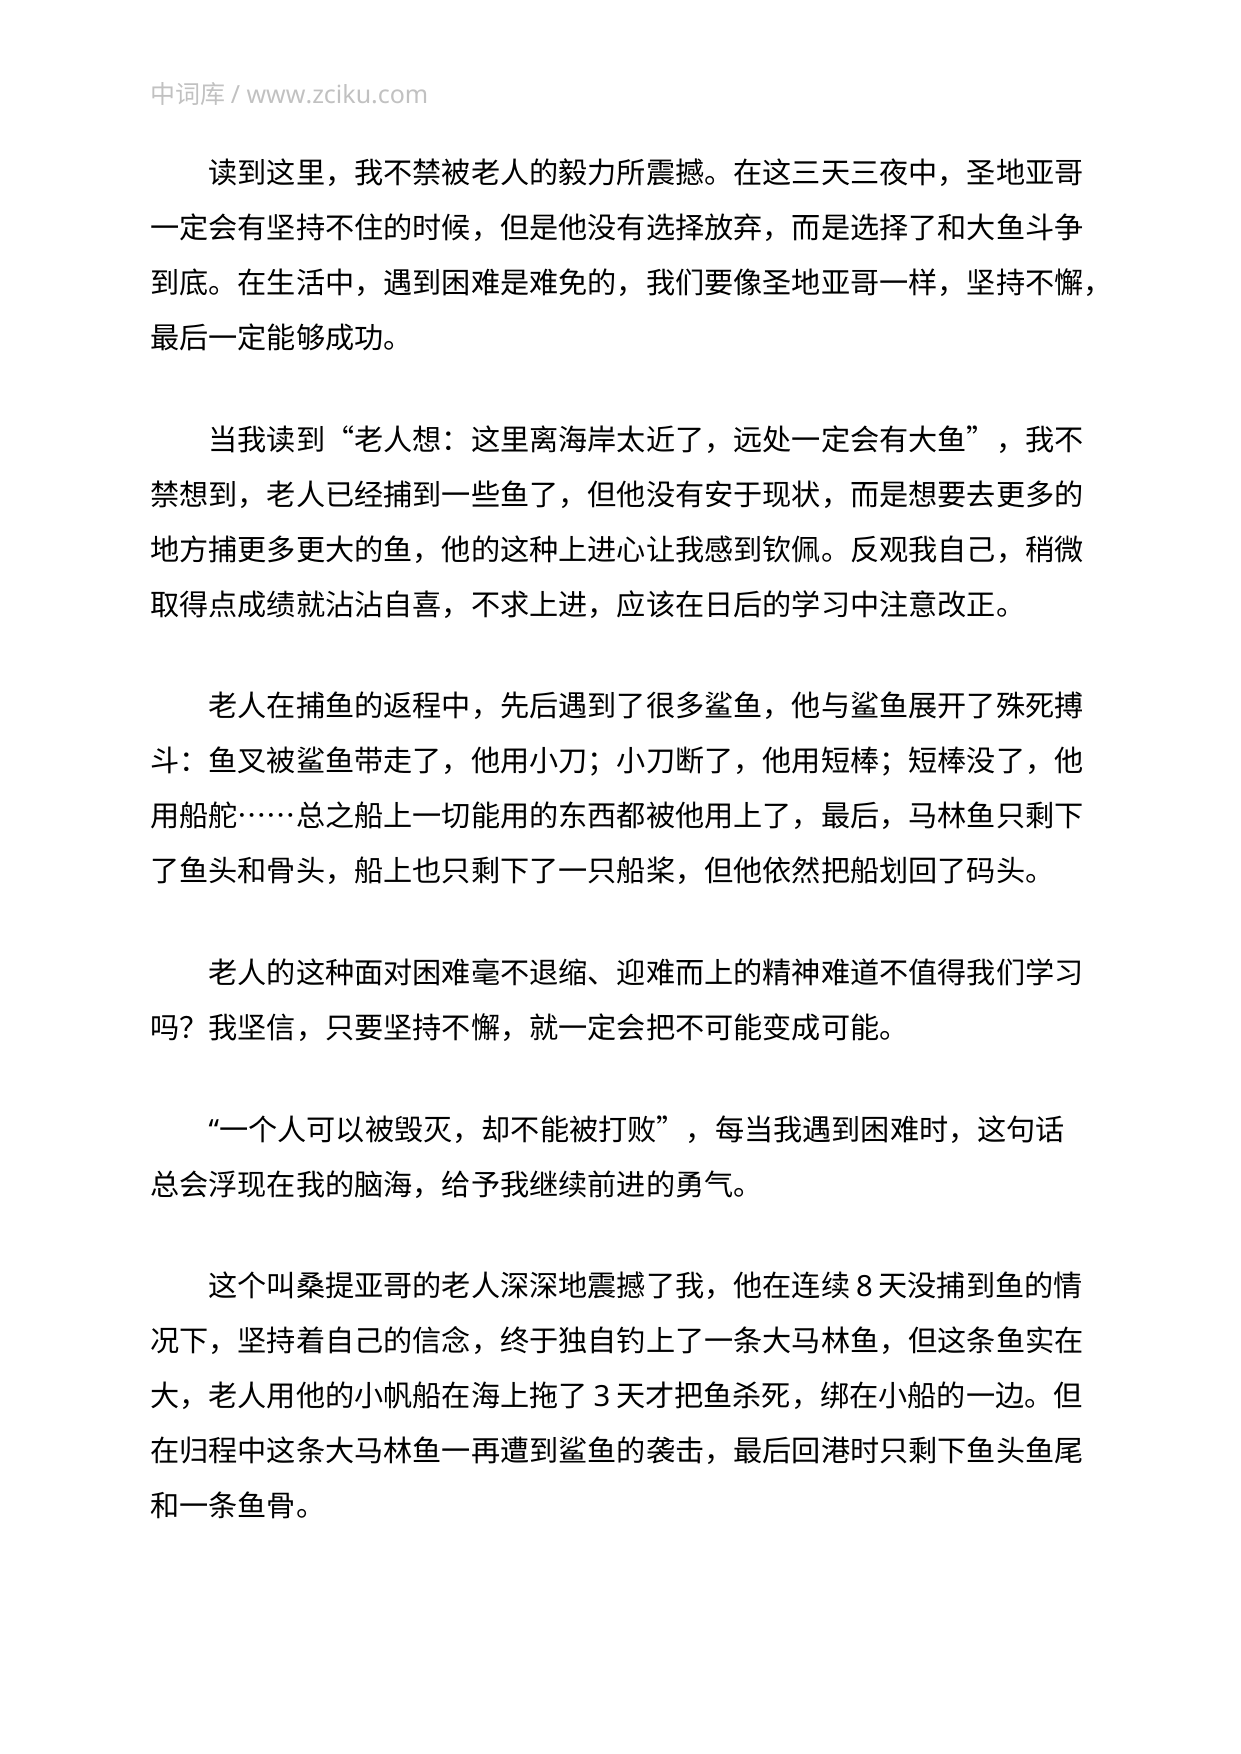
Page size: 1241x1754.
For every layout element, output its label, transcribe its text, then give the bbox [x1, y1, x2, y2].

text 这个叫桑提亚哥的老人深深地震撼了我，他在连续8天没捕到鱼的情况下，坚持着自己的信念，终于独自钓上了一条大马林鱼，但这条鱼实在大，老人用他的小帆船在海上拖了3天才把鱼杀死，绑在小船的一边。但在归程中这条大马林鱼一再遭到鲨鱼的袭击，最后回港时只剩下鱼头鱼尾和一条鱼骨。 [150, 1263, 1090, 1525]
text 老人在捕鱼的返程中，先后遇到了很多鲨鱼，他与鲨鱼展开了殊死搏斗：鱼叉被鲨鱼带走了，他用小刀；小刀断了，他用短棒；短棒没了，他用船舵……总之船上一切能用的东西都被他用上了，最后，马林鱼只剩下了鱼头和骨头，船上也只剩下了一只船桨，但他依然把船划回了码头。 [150, 683, 1090, 890]
text 读到这里，我不禁被老人的毅力所震撼。在这三天三夜中，圣地亚哥一定会有坚持不住的时候，但是他没有选择放弃，而是选择了和大鱼斗争到底。在生活中，遇到困难是难免的，我们要像圣地亚哥一样，坚持不懈，最后一定能够成功。 [150, 150, 1090, 357]
text “一个人可以被毁灭，却不能被打败”，每当我遇到困难时，这句话总会浮现在我的脑海，给予我继续前进的勇气。 [150, 1106, 1090, 1203]
text 当我读到“老人想：这里离海岸太近了，远处一定会有大鱼”，我不禁想到，老人已经捕到一些鱼了，但他没有安于现状，而是想要去更多的地方捕更多更大的鱼，他的这种上进心让我感到钦佩。反观我自己，稍微取得点成绩就沾沾自喜，不求上进，应该在日后的学习中注意改正。 [150, 416, 1090, 623]
text 老人的这种面对困难毫不退缩、迎难而上的精神难道不值得我们学习吗？我坚信，只要坚持不懈，就一定会把不可能变成可能。 [150, 949, 1090, 1047]
